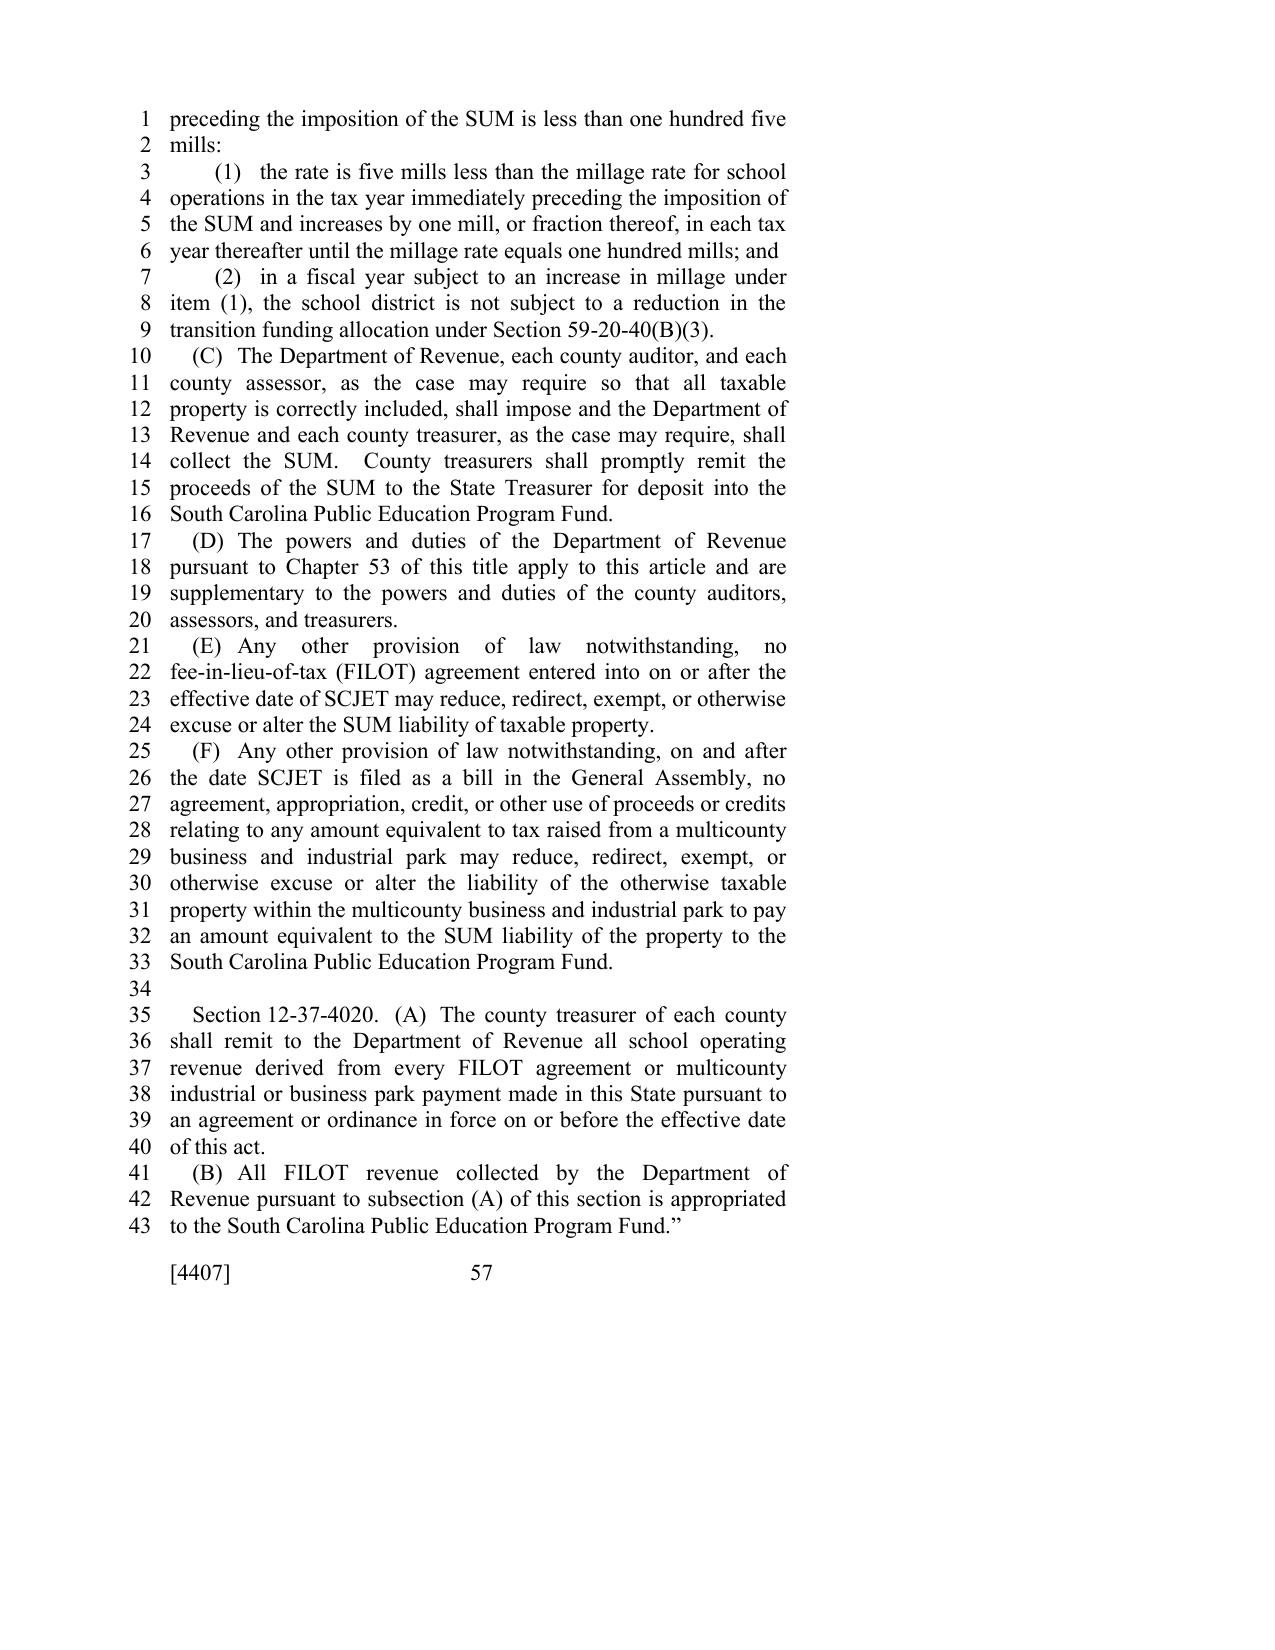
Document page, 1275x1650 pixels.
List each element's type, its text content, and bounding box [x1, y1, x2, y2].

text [169, 105, 787, 158]
text (D) The powers and duties of the Department of Revenue pursuant to Chapter 53 of this title apply to this article and are supplementary to the powers and duties of the county auditors, assessors, and treasurers. [169, 527, 787, 632]
text (E) Any other provision of law notwithstanding, no fee-in-lieu-of-tax (FILOT) agreement entered into on or after the effective date of SCJET may reduce, redirect, exempt, or otherwise excuse or alter the SUM liability of taxable property. [169, 632, 787, 737]
text (C) The Department of Revenue, each county auditor, and each county assessor, as the case may require so that all taxable property is correctly included, shall impose and the Department of Revenue and each county treasurer, as the case may require, shall collect the SUM. County treasurers shall promptly remit the proceeds of the SUM to the State Treasurer for deposit into the South Carolina Public Education Program Fund. [169, 342, 787, 527]
text (1) the rate is five mills less than the millage rate for school operations in the tax year immediately preceding the imposition of the SUM and increases by one mill, or fraction thereof, in each tax year thereafter until the millage rate equals one hundred mills; and [169, 158, 787, 263]
text Section 12-37-4020. (A) The county treasurer of each county shall remit to the Department of Revenue all school operating revenue derived from every FILOT agreement or multicounty industrial or business park payment made in this State pursuant to an agreement or ordinance in force on or before the effective date of this act. [169, 1001, 787, 1159]
text (B) All FILOT revenue collected by the Department of Revenue pursuant to subsection (A) of this section is appropriated to the South Carolina Public Education Program Fund.” [169, 1159, 787, 1238]
text (2) in a fiscal year subject to an increase in millage under item (1), the school district is not subject to a reduction in the transition funding allocation under Section 59-20-40(B)(3). [169, 263, 787, 342]
text (F) Any other provision of law notwithstanding, on and after the date SCJET is filed as a bill in the General Assembly, no agreement, appropriation, credit, or other use of proceeds or credits relating to any amount equivalent to tax raised from a multicounty business and industrial park may reduce, redirect, exempt, or otherwise excuse or alter the liability of the otherwise taxable property within the multicounty business and industrial park to pay an amount equivalent to the SUM liability of the property to the South Carolina Public Education Program Fund. [169, 737, 787, 975]
